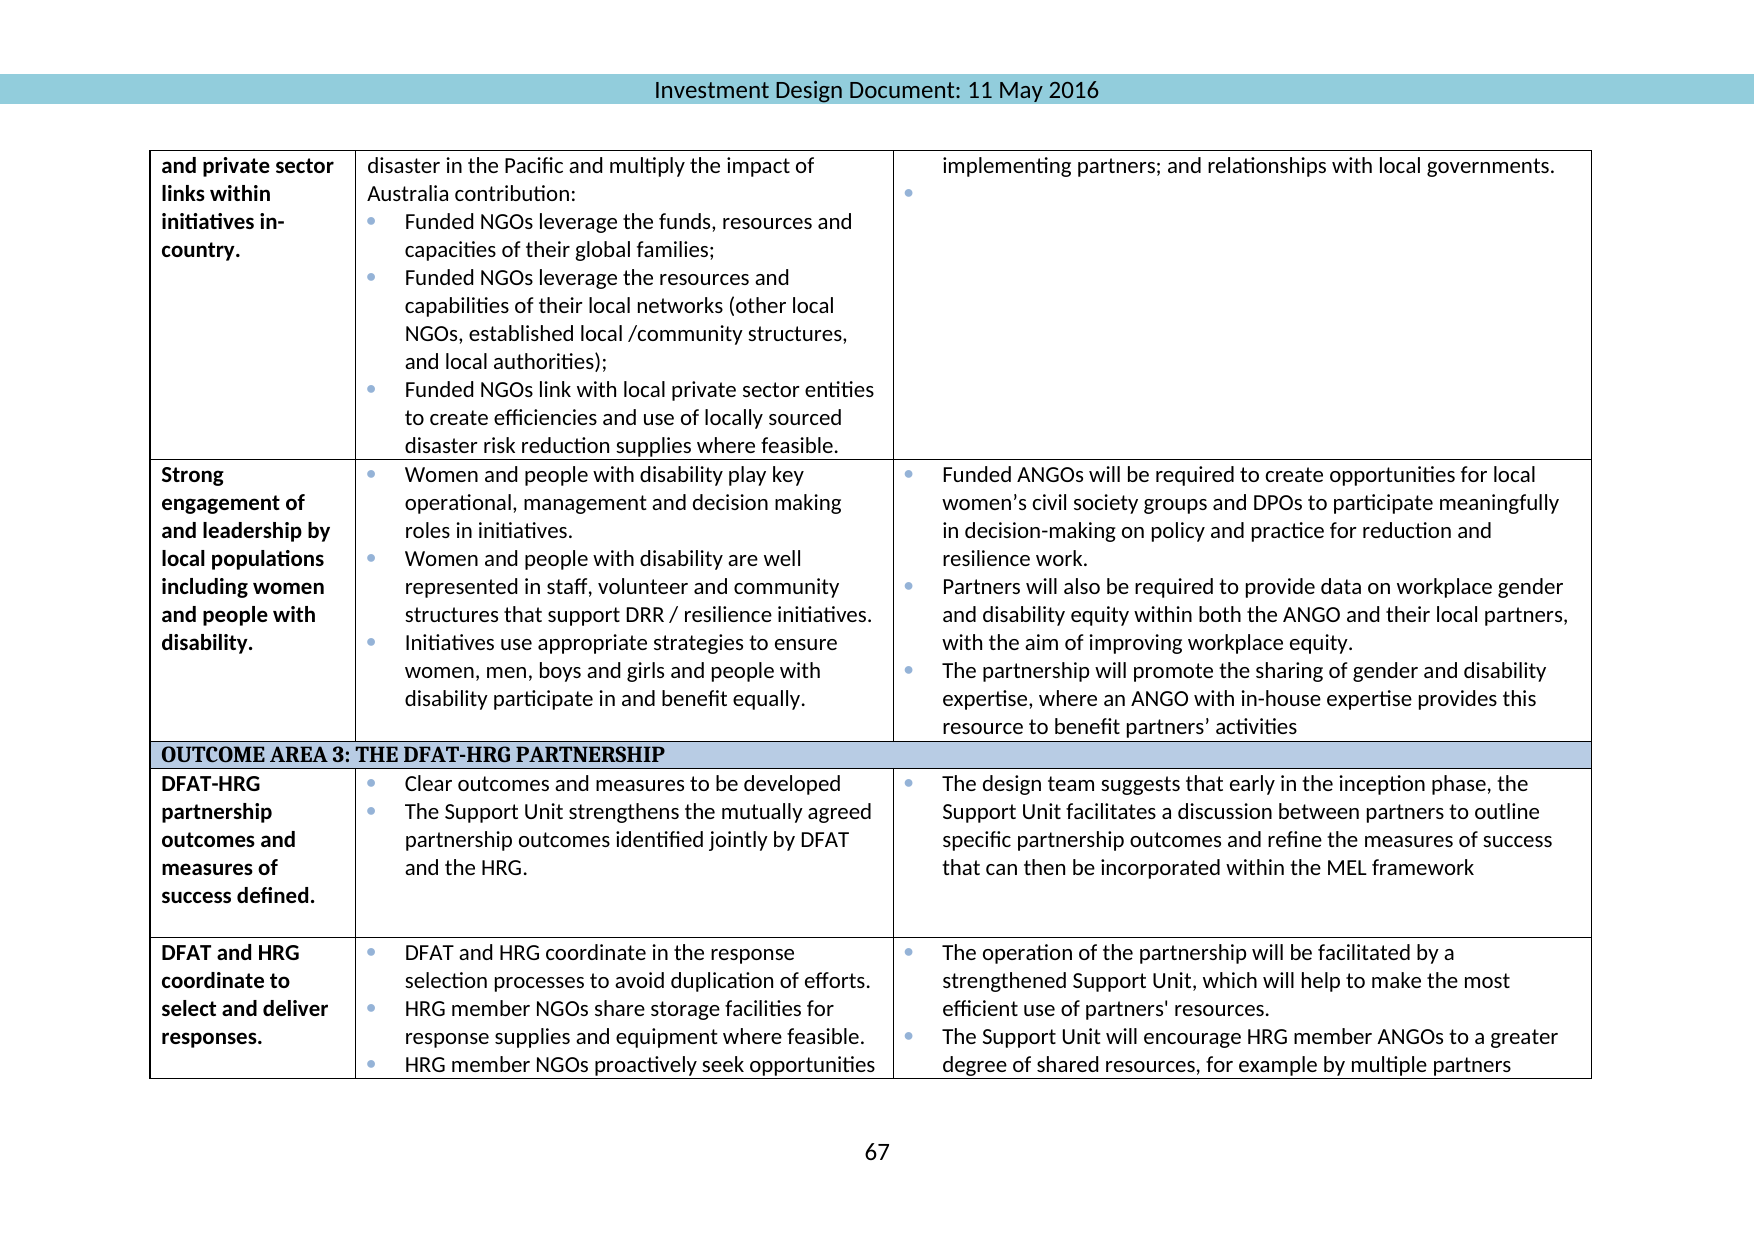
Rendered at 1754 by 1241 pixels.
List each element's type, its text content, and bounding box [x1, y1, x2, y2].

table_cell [151, 151, 355, 459]
table_cell Clear outcomes and measures to be developed The Support Unit strengthens the mutually agreed partnership outcomes identified jointly by DFAT and the HRG. [356, 769, 893, 937]
table_cell OUTCOME AREA 3: THE DFAT-HRG PARTNERSHIP [151, 742, 1591, 768]
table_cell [356, 151, 893, 459]
table_cell DFAT-HRG partnership outcomes and measures of success defined. [151, 769, 355, 937]
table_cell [356, 938, 893, 1078]
table_cell Strong engagement of and leadership by local populations including women and people with disability. [151, 460, 355, 741]
table_cell The design team suggests that early in the inception phase, the Support Unit facilitates a discussion between partners to outline specific partnership outcomes and refine the measures of success that can then be incorporated within the MEL framework [894, 769, 1591, 937]
table_cell Funded ANGOs will be required to create opportunities for local women’s civil society groups and DPOs to participate meaningfully in decision-making on policy and practice for reduction and resilience work. Partners will also be required to provide data on workplace gender and disability equity within both the ANGO and their local partners, with the aim of improving workplace equity. The partnership will promote the sharing of gender and disability expertise, where an ANGO with in-house expertise provides this resource to benefit partners’ activities [894, 460, 1591, 741]
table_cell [894, 151, 1591, 459]
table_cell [151, 938, 355, 1078]
table_cell Women and people with disability play key operational, management and decision making roles in initiatives. Women and people with disability are well represented in staff, volunteer and community structures that support DRR / resilience initiatives. Initiatives use appropriate strategies to ensure women, men, boys and girls and people with disability participate in and benefit equally. [356, 460, 893, 741]
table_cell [894, 938, 1591, 1078]
